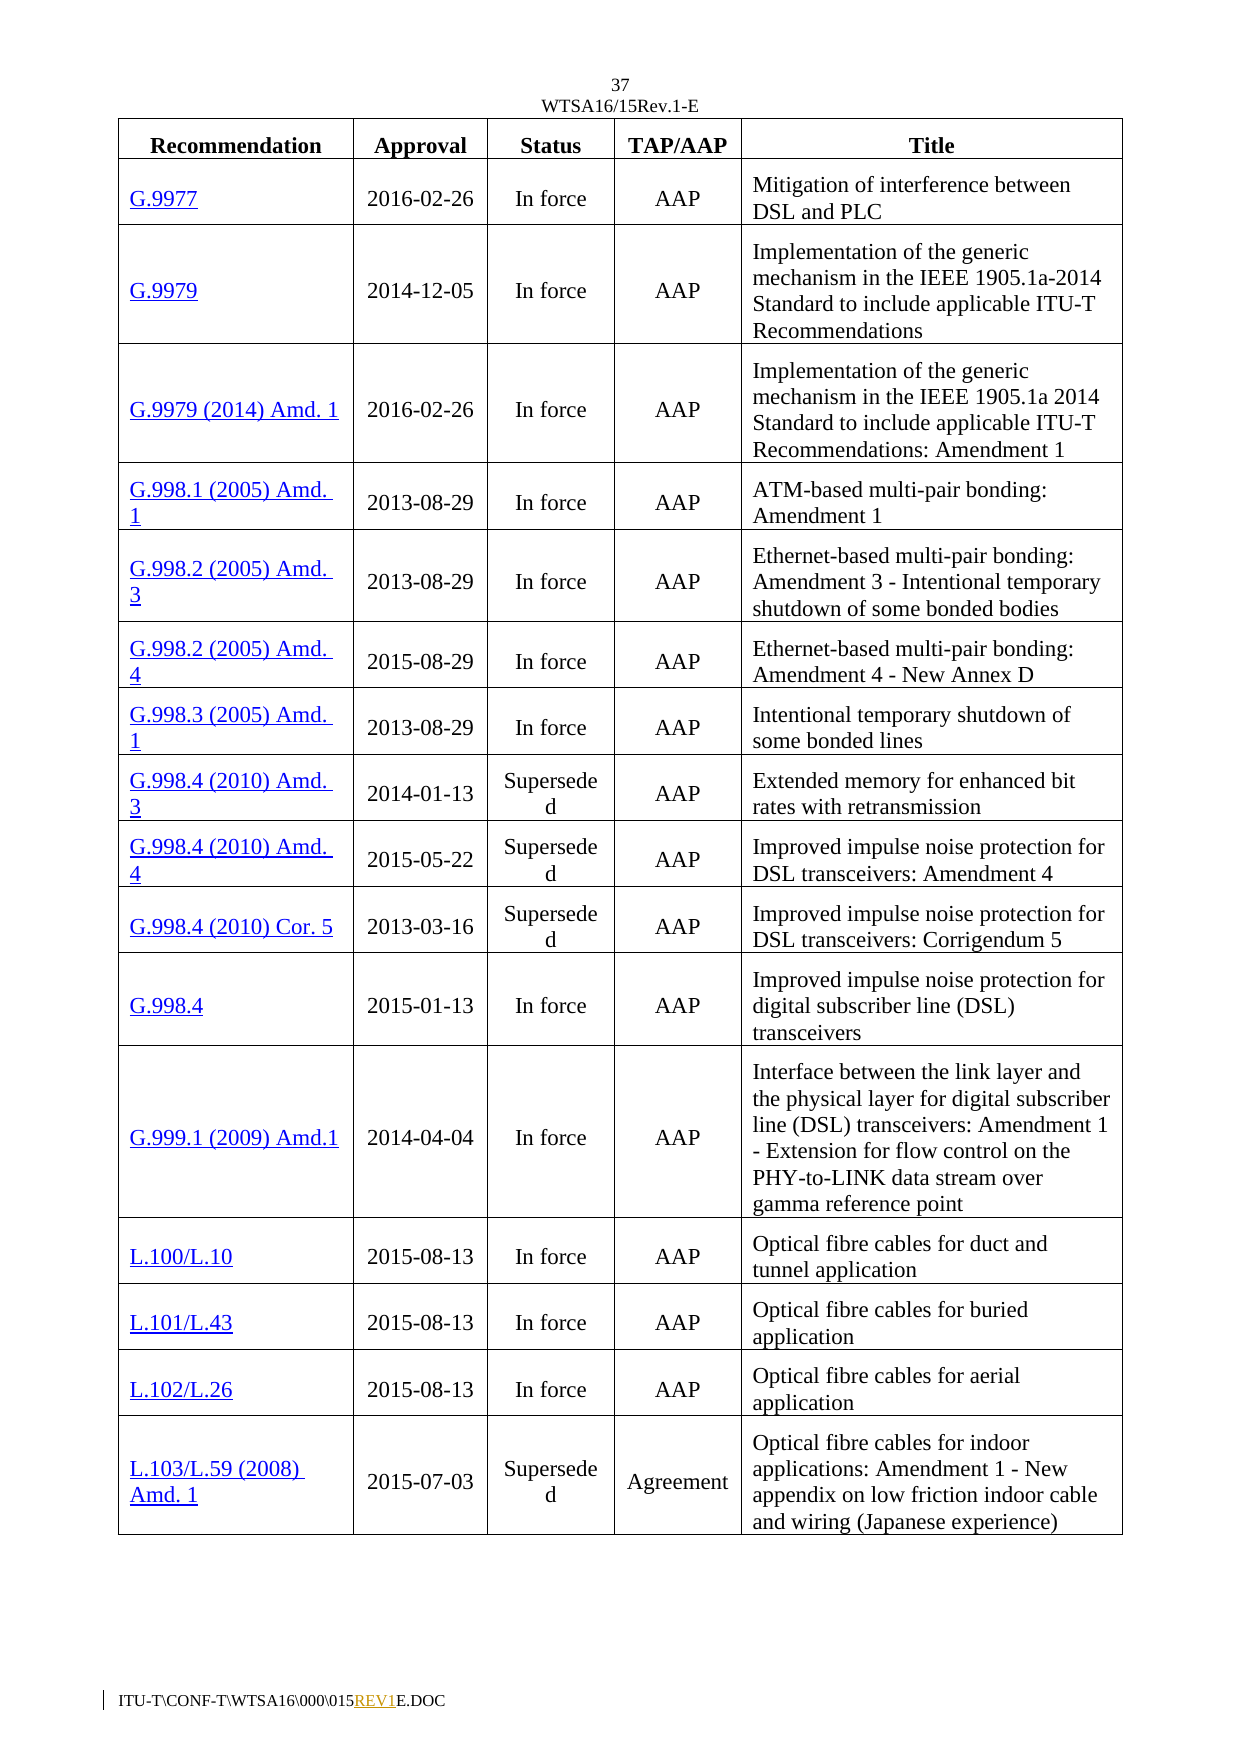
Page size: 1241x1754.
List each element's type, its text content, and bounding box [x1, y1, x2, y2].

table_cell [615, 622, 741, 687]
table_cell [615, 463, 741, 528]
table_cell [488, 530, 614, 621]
table_header TAP/AAP [615, 119, 741, 158]
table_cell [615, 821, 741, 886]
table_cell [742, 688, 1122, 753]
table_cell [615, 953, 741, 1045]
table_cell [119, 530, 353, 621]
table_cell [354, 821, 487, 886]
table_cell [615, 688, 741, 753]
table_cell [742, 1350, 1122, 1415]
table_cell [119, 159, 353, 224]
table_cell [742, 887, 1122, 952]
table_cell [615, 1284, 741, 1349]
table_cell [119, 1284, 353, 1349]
table_header Recommendation [119, 119, 353, 158]
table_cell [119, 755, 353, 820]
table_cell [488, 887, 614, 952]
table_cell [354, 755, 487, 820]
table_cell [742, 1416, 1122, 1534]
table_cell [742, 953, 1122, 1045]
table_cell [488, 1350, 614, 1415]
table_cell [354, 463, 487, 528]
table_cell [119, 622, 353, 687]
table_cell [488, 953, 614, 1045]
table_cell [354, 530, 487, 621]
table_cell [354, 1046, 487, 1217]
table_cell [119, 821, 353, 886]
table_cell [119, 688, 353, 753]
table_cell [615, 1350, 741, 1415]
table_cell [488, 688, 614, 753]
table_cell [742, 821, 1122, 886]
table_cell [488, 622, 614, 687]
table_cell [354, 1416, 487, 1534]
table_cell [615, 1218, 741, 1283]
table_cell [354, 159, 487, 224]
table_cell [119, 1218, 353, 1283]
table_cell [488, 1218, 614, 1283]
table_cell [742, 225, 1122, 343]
table_header Status [488, 119, 614, 158]
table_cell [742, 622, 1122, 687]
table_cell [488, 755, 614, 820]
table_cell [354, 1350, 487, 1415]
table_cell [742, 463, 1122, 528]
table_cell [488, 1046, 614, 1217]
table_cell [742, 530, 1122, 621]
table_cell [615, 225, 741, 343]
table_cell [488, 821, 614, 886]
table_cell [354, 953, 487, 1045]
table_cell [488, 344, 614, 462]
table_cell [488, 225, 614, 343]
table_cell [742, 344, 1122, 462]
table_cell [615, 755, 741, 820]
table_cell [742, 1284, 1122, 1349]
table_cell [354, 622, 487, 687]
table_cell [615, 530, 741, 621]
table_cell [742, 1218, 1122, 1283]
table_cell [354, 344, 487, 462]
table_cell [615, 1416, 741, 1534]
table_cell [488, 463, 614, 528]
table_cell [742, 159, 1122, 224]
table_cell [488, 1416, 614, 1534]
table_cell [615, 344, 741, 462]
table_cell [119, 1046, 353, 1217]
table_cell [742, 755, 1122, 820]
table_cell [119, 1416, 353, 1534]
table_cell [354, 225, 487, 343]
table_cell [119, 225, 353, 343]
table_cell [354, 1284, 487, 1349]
table_header Title [742, 119, 1122, 158]
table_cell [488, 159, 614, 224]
table_header Approval [354, 119, 487, 158]
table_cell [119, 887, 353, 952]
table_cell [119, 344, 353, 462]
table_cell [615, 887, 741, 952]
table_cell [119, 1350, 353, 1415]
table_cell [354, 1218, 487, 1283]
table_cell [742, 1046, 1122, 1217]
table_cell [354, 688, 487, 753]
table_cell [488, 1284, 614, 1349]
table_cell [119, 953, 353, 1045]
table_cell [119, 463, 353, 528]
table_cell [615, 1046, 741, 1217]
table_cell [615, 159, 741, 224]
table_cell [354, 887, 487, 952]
